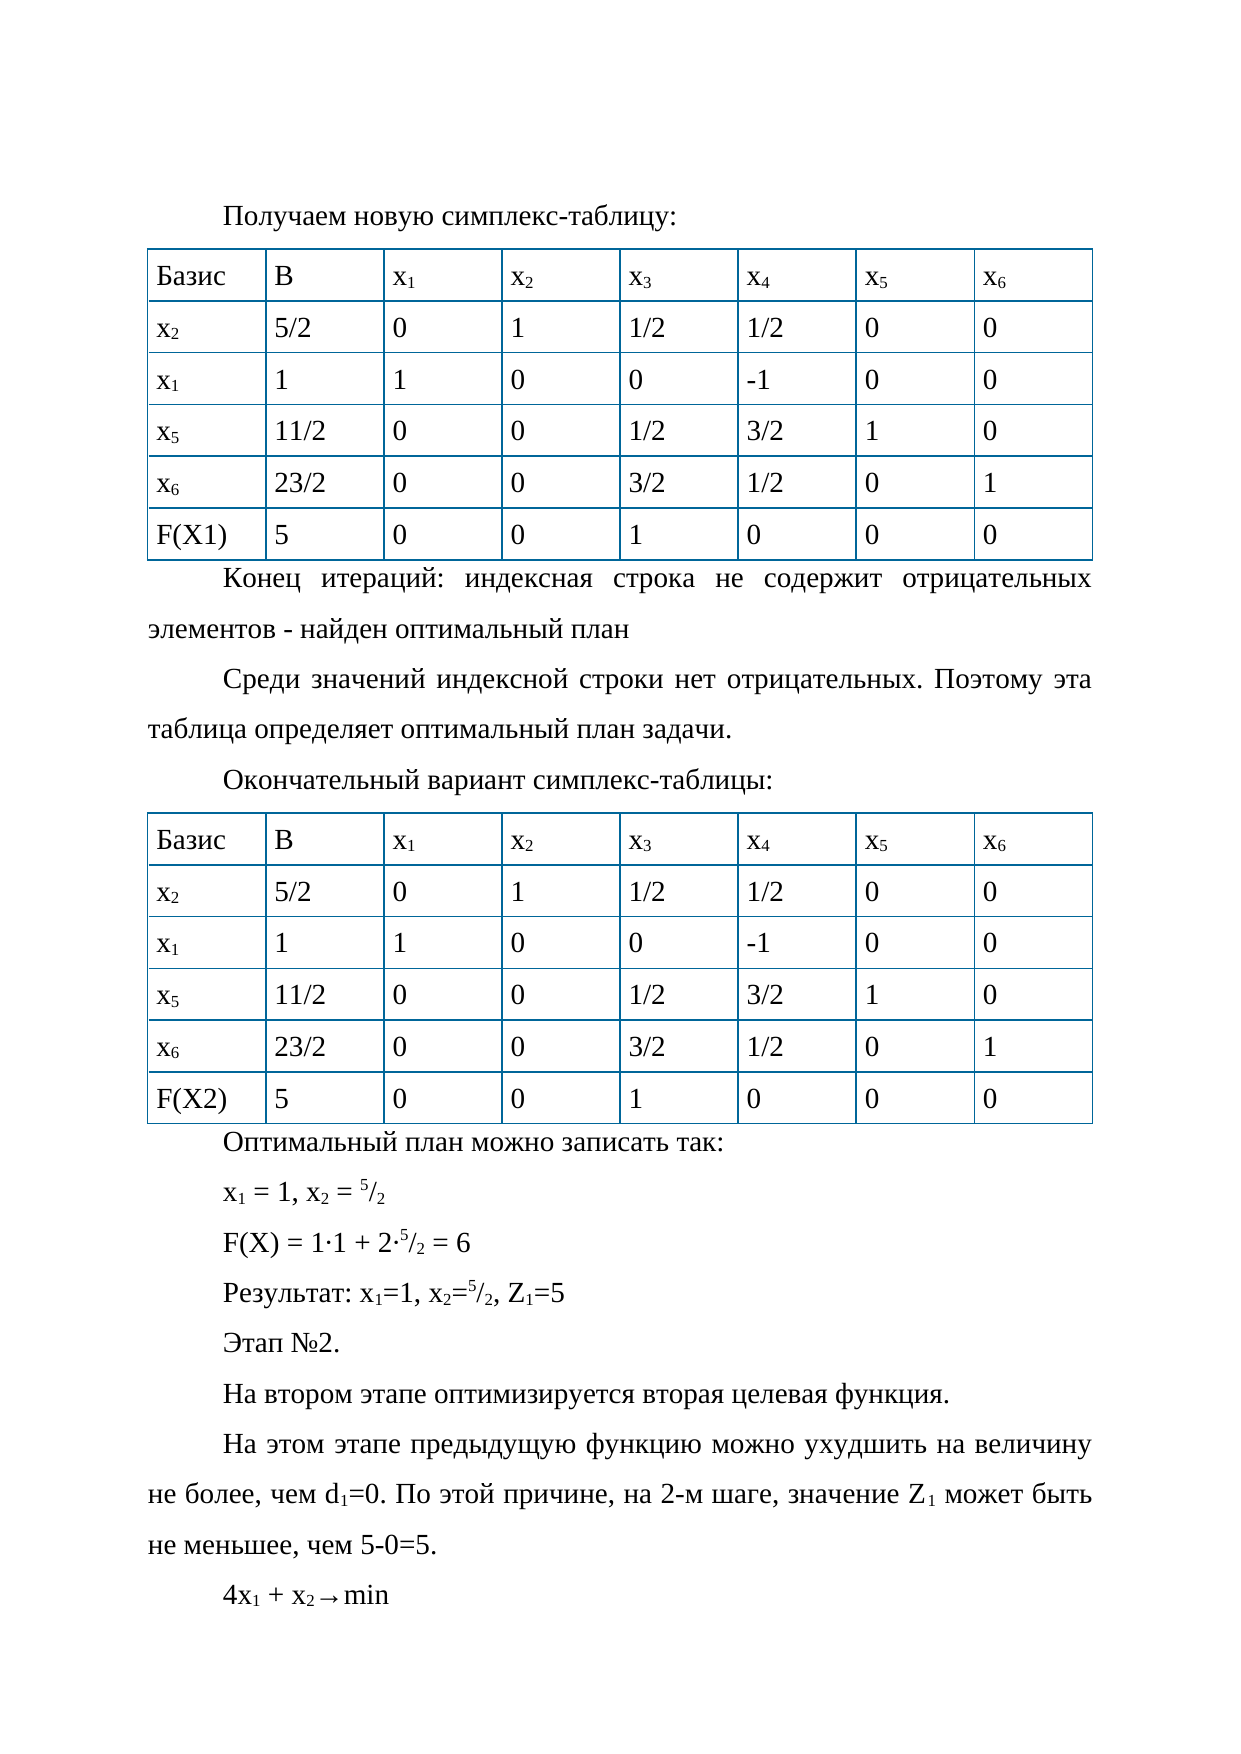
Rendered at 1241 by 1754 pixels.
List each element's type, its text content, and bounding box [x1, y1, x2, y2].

table_header x6 [975, 814, 1092, 864]
table_header x4 [739, 814, 855, 864]
table_cell 0 [503, 917, 619, 967]
table_cell 0 [739, 509, 855, 559]
table_cell x6 [148, 456, 265, 507]
table_cell x5 [148, 969, 265, 1019]
table_cell 1/2 [621, 302, 737, 352]
table_cell 1/2 [621, 405, 737, 455]
table_cell 0 [503, 1073, 619, 1123]
table_cell 11/2 [267, 969, 383, 1019]
table_cell 5/2 [267, 866, 383, 916]
text Получаем новую симплекс-таблицу: [148, 198, 1092, 232]
table_cell F(X1) [148, 508, 265, 559]
table_cell 0 [385, 405, 501, 455]
table_cell 5 [267, 509, 383, 559]
table_cell 0 [975, 405, 1092, 455]
table_cell 0 [975, 866, 1092, 916]
table_cell x1 [148, 917, 265, 967]
table_header x2 [503, 250, 619, 300]
table_cell 1/2 [621, 969, 737, 1019]
text Конец итераций: индексная строка не содержит отрицательных элементов - найден оптимальный план [148, 561, 1092, 644]
table_cell 1 [267, 353, 383, 404]
table_header x5 [857, 250, 974, 300]
table_cell 0 [503, 1021, 619, 1071]
table_cell 1 [621, 509, 737, 559]
table_cell 0 [503, 509, 619, 559]
table_cell 0 [385, 1021, 501, 1071]
text F(X) = 1∙1 + 2∙5/2 = 6 [148, 1225, 1092, 1258]
table_cell 0 [975, 917, 1092, 967]
table_cell 0 [975, 1073, 1092, 1123]
text 4x1 + x2→min [148, 1577, 1092, 1611]
table_header x1 [385, 814, 501, 864]
table_cell 0 [385, 969, 501, 1019]
table_cell 1 [503, 866, 619, 916]
table_cell 0 [621, 353, 737, 404]
table_cell 0 [385, 509, 501, 559]
table_cell 0 [385, 457, 501, 507]
table_cell 0 [503, 969, 619, 1019]
table_cell 0 [975, 353, 1092, 404]
table_cell 1 [857, 405, 974, 455]
table_cell x1 [148, 353, 265, 404]
table_cell x5 [148, 405, 265, 455]
table_cell 1 [857, 969, 974, 1019]
text Результат: x1=1, x2=5/2, Z1=5 [148, 1275, 1092, 1309]
table_cell 0 [503, 405, 619, 455]
table_cell 1/2 [739, 302, 855, 352]
table_header x3 [621, 814, 737, 864]
table_cell x6 [148, 1020, 265, 1071]
table_cell 1 [385, 353, 501, 404]
table_cell 0 [621, 917, 737, 967]
table_cell x2 [148, 301, 265, 352]
table_cell x2 [148, 865, 265, 916]
text На этом этапе предыдущую функцию можно ухудшить на величину не более, чем d1=0. По этой причине, на 2-м шаге, значение Z1 может быть не меньшее, чем 5-0=5. [148, 1426, 1092, 1560]
table_cell 1 [621, 1073, 737, 1123]
table_cell 0 [385, 866, 501, 916]
table_cell 23/2 [267, 1021, 383, 1071]
table_cell 3/2 [739, 969, 855, 1019]
table_cell 5/2 [267, 302, 383, 352]
table_cell 0 [503, 457, 619, 507]
text Этап №2. [148, 1326, 1092, 1359]
table_cell 0 [857, 509, 974, 559]
table_cell 0 [857, 866, 974, 916]
table_cell 3/2 [621, 457, 737, 507]
table_cell 3/2 [621, 1021, 737, 1071]
table_cell 0 [857, 302, 974, 352]
table_cell 1 [975, 457, 1092, 507]
table_cell 1/2 [739, 457, 855, 507]
text Среди значений индексной строки нет отрицательных. Поэтому эта таблица определяет оптимальный план задачи. [148, 661, 1092, 745]
table_header B [267, 250, 383, 300]
table_cell 0 [857, 1073, 974, 1123]
table_header x4 [739, 250, 855, 300]
table_cell 0 [385, 302, 501, 352]
table_cell 1 [385, 917, 501, 967]
table_header x1 [385, 250, 501, 300]
table_header B [267, 814, 383, 864]
table_cell 0 [739, 1073, 855, 1123]
table_cell 0 [975, 302, 1092, 352]
table_cell F(X2) [148, 1072, 265, 1123]
table_cell 1 [503, 302, 619, 352]
table_cell 11/2 [267, 405, 383, 455]
table_header x5 [857, 814, 974, 864]
table_cell 0 [857, 1021, 974, 1071]
table_header x3 [621, 250, 737, 300]
table_cell 3/2 [739, 405, 855, 455]
text Оптимальный план можно записать так: [148, 1124, 1092, 1158]
table_cell 1 [267, 917, 383, 967]
text На втором этапе оптимизируется вторая целевая функция. [148, 1376, 1092, 1409]
table_cell 1/2 [739, 1021, 855, 1071]
table_header Базис [148, 250, 265, 300]
table_cell 0 [503, 353, 619, 404]
table_cell 0 [857, 917, 974, 967]
table_cell 23/2 [267, 457, 383, 507]
table_cell -1 [739, 917, 855, 967]
table_cell -1 [739, 353, 855, 404]
table_cell 0 [857, 457, 974, 507]
table_cell 1/2 [739, 866, 855, 916]
table_cell 5 [267, 1073, 383, 1123]
table_cell 0 [385, 1073, 501, 1123]
table_cell 1 [975, 1021, 1092, 1071]
text x1 = 1, x2 = 5/2 [148, 1174, 1092, 1208]
table_cell 0 [975, 509, 1092, 559]
table_header x6 [975, 250, 1092, 300]
table_header x2 [503, 814, 619, 864]
text Окончательный вариант симплекс-таблицы: [148, 762, 1092, 795]
table_header Базис [148, 814, 265, 864]
table_cell 1/2 [621, 866, 737, 916]
table_cell 0 [975, 969, 1092, 1019]
table_cell 0 [857, 353, 974, 404]
